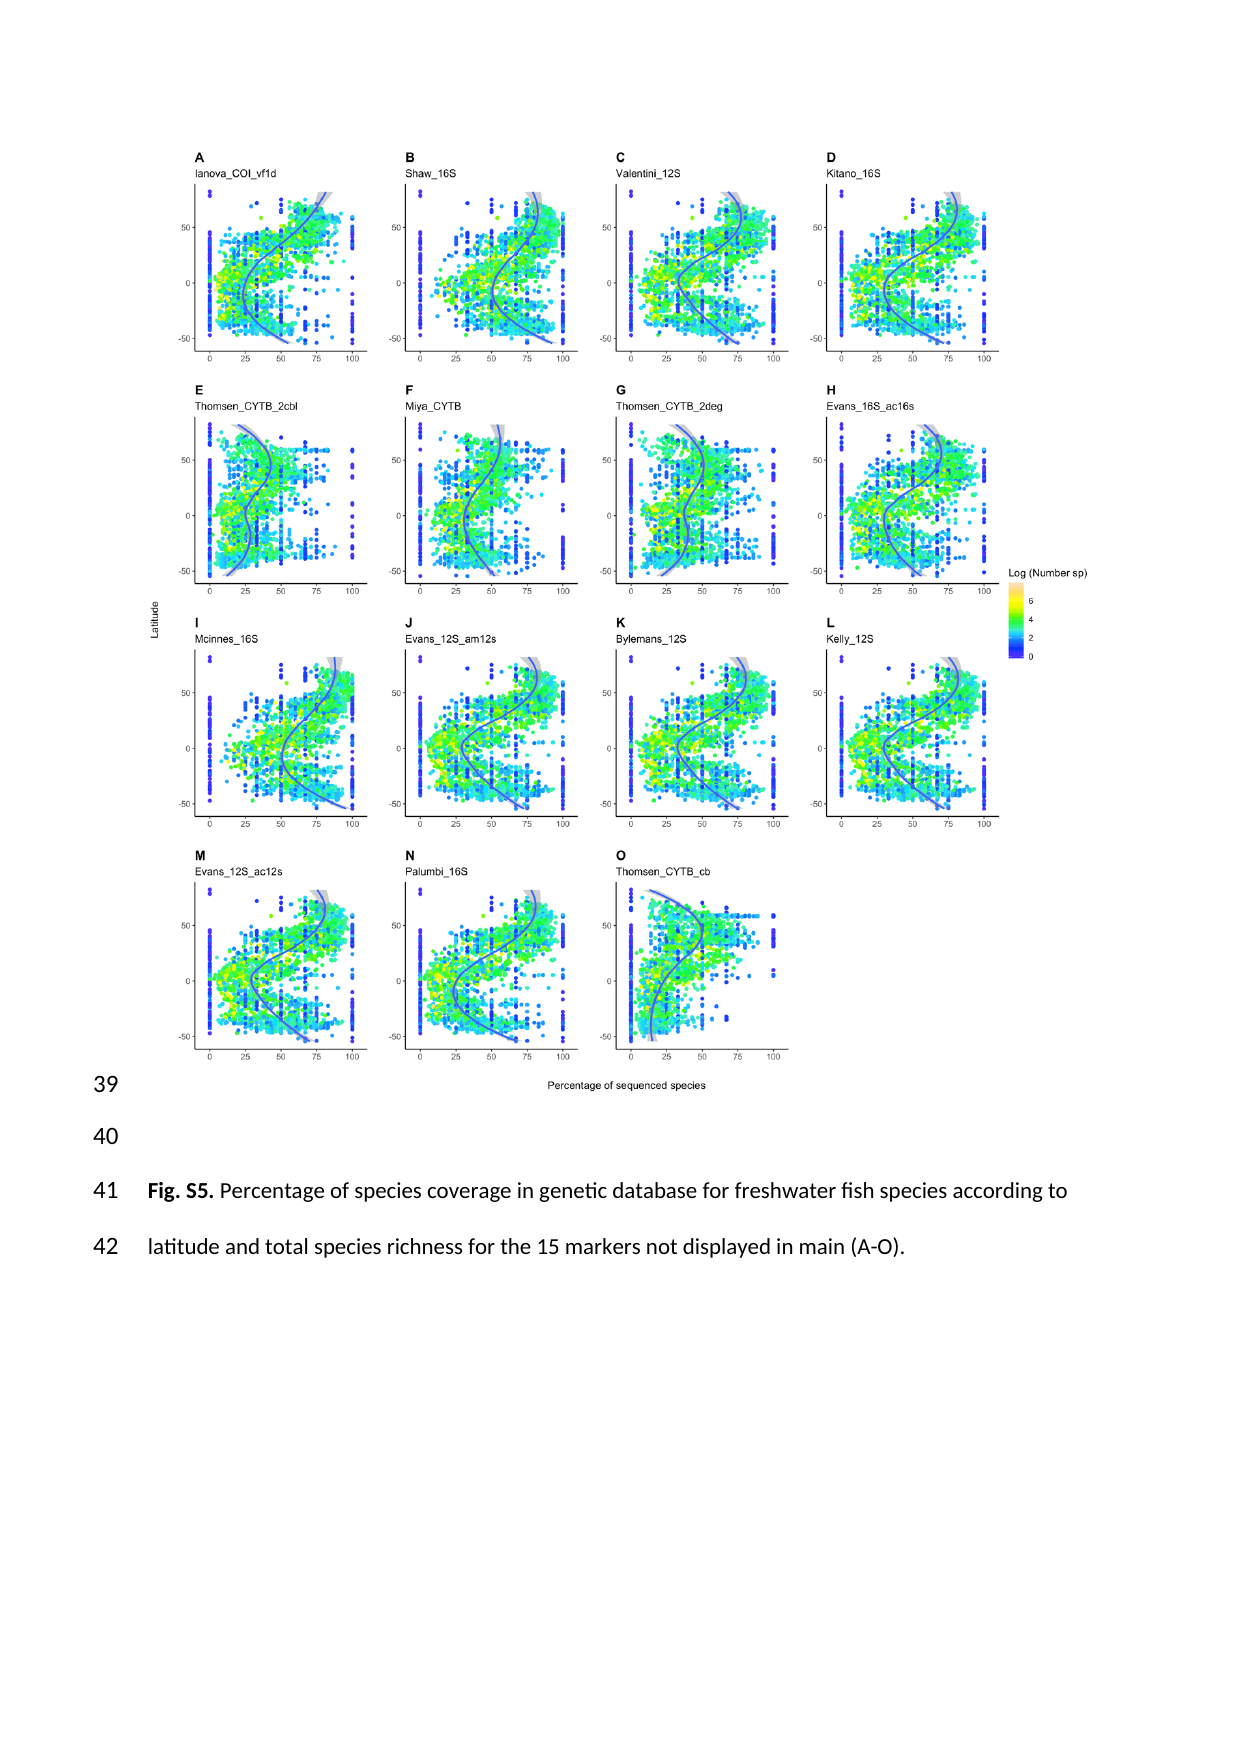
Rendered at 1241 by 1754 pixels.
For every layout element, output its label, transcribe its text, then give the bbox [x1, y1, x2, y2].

text Fig. S5. Percentage of species coverage in genetic database for freshwater fish species according to latitude and total species richness for the 15 markers not displayed in main (A-O). [148, 1176, 1093, 1260]
picture [147, 147, 1092, 1092]
